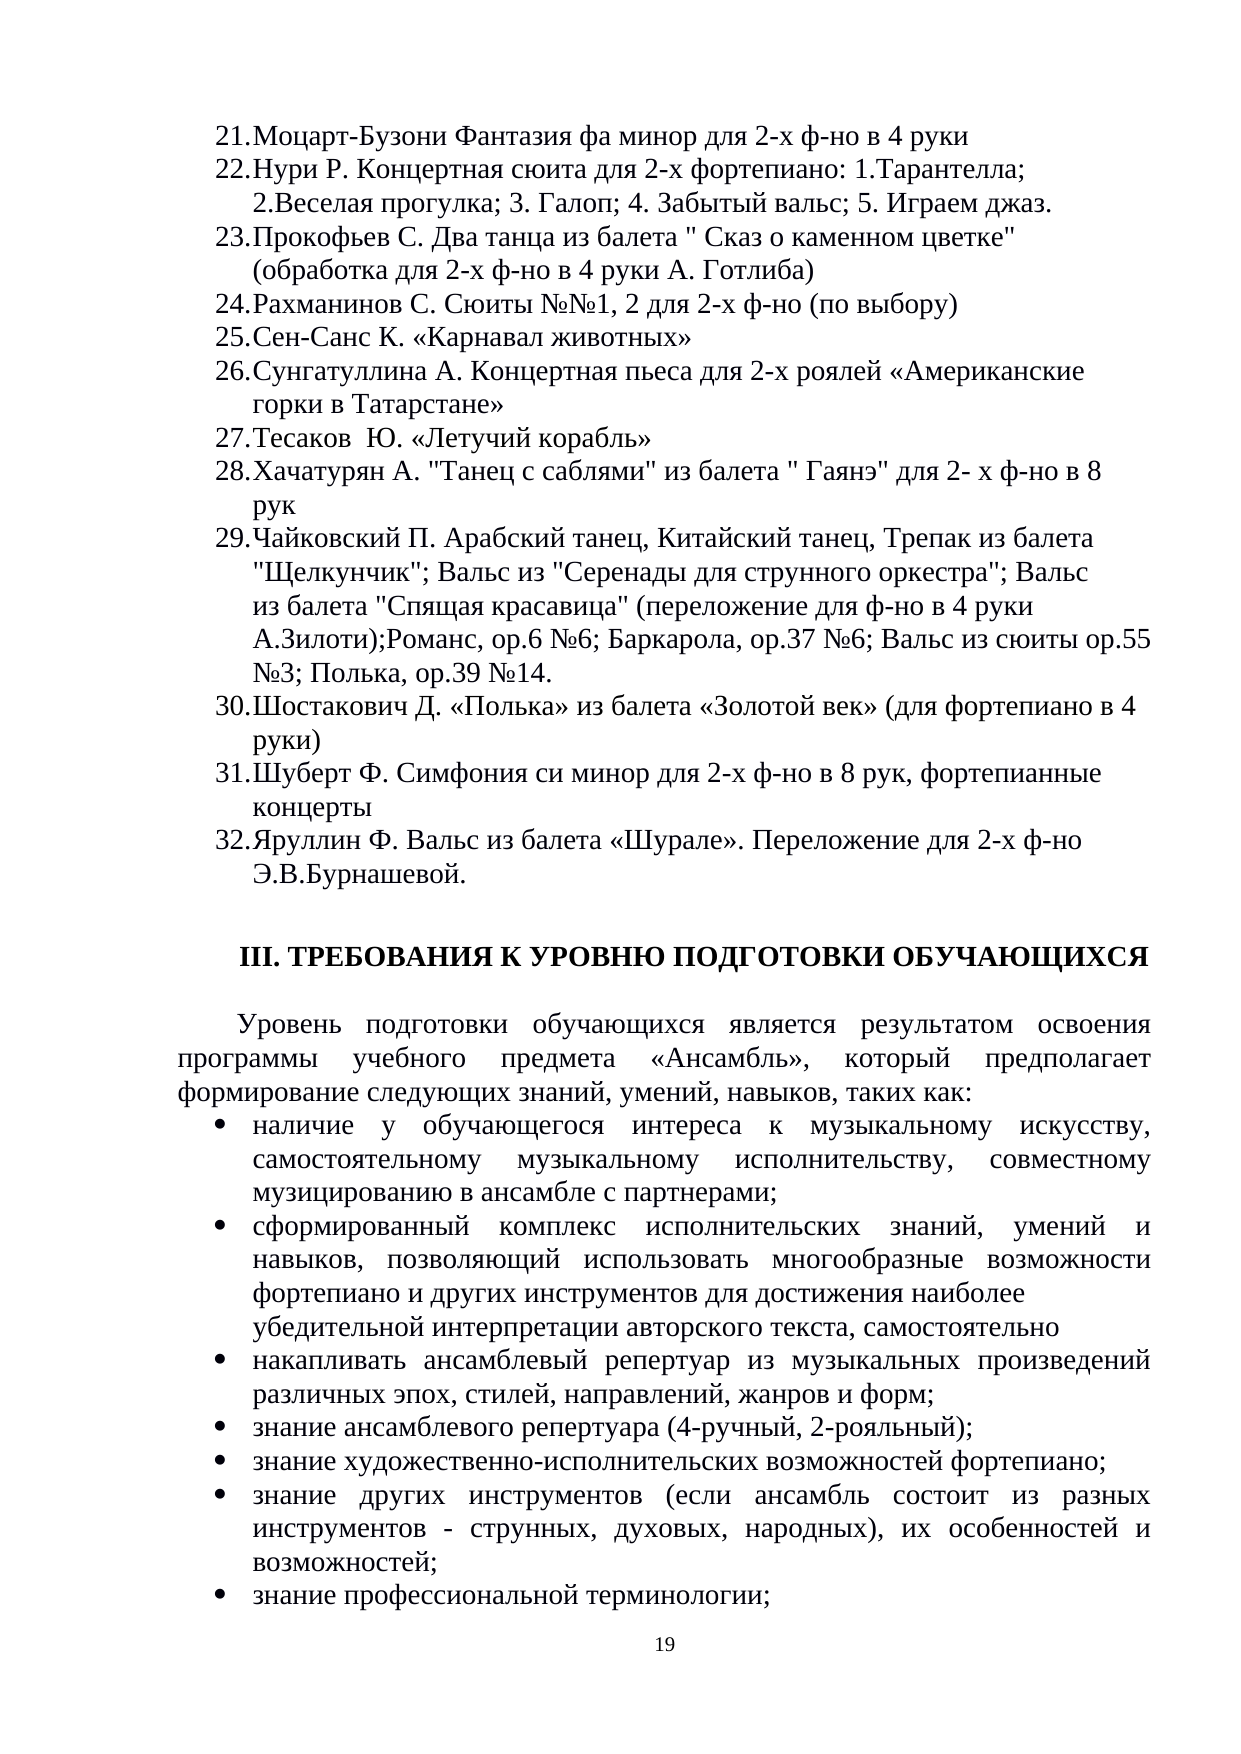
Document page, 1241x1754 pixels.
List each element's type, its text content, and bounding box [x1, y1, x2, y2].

list знание других инструментов (если ансамбль состоит из разных инструментов - струнных, духовых, народных), их особенностей и возможностей; [215, 1477, 1152, 1577]
list Тесаков Ю. «Летучий корабль» [215, 420, 1152, 453]
text III. ТРЕБОВАНИЯ К УРОВНЮ ПОДГОТОВКИ ОБУЧАЮЩИХСЯ [177, 939, 1152, 973]
list 2.Веселая прогулка; 3. Галоп; 4. Забытый вальс; 5. Играем джаз. [252, 185, 1152, 219]
list Моцарт-Бузони Фантазия фа минор для 2-х ф-но в 4 руки [215, 118, 1152, 152]
list накапливать ансамблевый репертуар из музыкальных произведений различных эпох, стилей, направлений, жанров и форм; [215, 1342, 1152, 1409]
list Шостакович Д. «Полька» из балета «Золотой век» (для фортепиано в 4 [215, 688, 1152, 722]
list (обработка для 2-х ф-но в 4 руки А. Готлиба) [252, 252, 1152, 286]
list Прокофьев С. Два танца из балета " Сказ о каменном цветке" [215, 219, 1152, 252]
list Яруллин Ф. Вальс из балета «Шурале». Переложение для 2-х ф-но [215, 822, 1152, 856]
list концерты [252, 789, 1152, 822]
list Сунгатуллина А. Концертная пьеса для 2-х роялей «Американские [215, 353, 1152, 386]
text Уровень подготовки обучающихся является результатом освоения программы учебного предмета «Ансамбль», который предполагает формирование следующих знаний, умений, навыков, таких как: [177, 1007, 1152, 1107]
list знание художественно-исполнительских возможностей фортепиано; [215, 1443, 1152, 1477]
list руки) [252, 722, 1152, 755]
list рук [252, 487, 1152, 521]
list Нури Р. Концертная сюита для 2-х фортепиано: 1.Тарантелла; [215, 152, 1152, 185]
list из балета "Спящая красавица" (переложение для ф-но в 4 руки [252, 588, 1152, 621]
list А.Зилоти);Романс, ор.6 №6; Баркарола, ор.37 №6; Вальс из сюиты ор.55 №3; Полька, ор.39 №14. [252, 621, 1152, 688]
list сформированный комплекс исполнительских знаний, умений и навыков, позволяющий использовать многообразные возможности фортепиано и других инструментов для достижения наиболее [215, 1208, 1152, 1309]
list знание ансамблевого репертуара (4-ручный, 2-рояльный); [215, 1409, 1152, 1443]
text убедительной интерпретации авторского текста, самостоятельно [252, 1309, 1152, 1342]
list Чайковский П. Арабский танец, Китайский танец, Трепак из балета [215, 521, 1152, 554]
list Э.В.Бурнашевой. [252, 856, 1152, 889]
list Рахманинов С. Сюиты №№1, 2 для 2-х ф-но (по выбору) [215, 286, 1152, 319]
list горки в Татарстане» [252, 386, 1152, 420]
list наличие у обучающегося интереса к музыкальному искусству, самостоятельному музыкальному исполнительству, совместному музицированию в ансамбле с партнерами; [215, 1107, 1152, 1208]
list Шуберт Ф. Симфония си минор для 2-х ф-но в 8 рук, фортепианные [215, 755, 1152, 789]
list "Щелкунчик"; Вальс из "Серенады для струнного оркестра"; Вальс [252, 554, 1152, 588]
list знание профессиональной терминологии; [215, 1577, 1152, 1611]
list Хачатурян А. "Танец с саблями" из балета " Гаянэ" для 2- х ф-но в 8 [215, 453, 1152, 487]
list Сен-Санс К. «Карнавал животных» [215, 319, 1152, 353]
